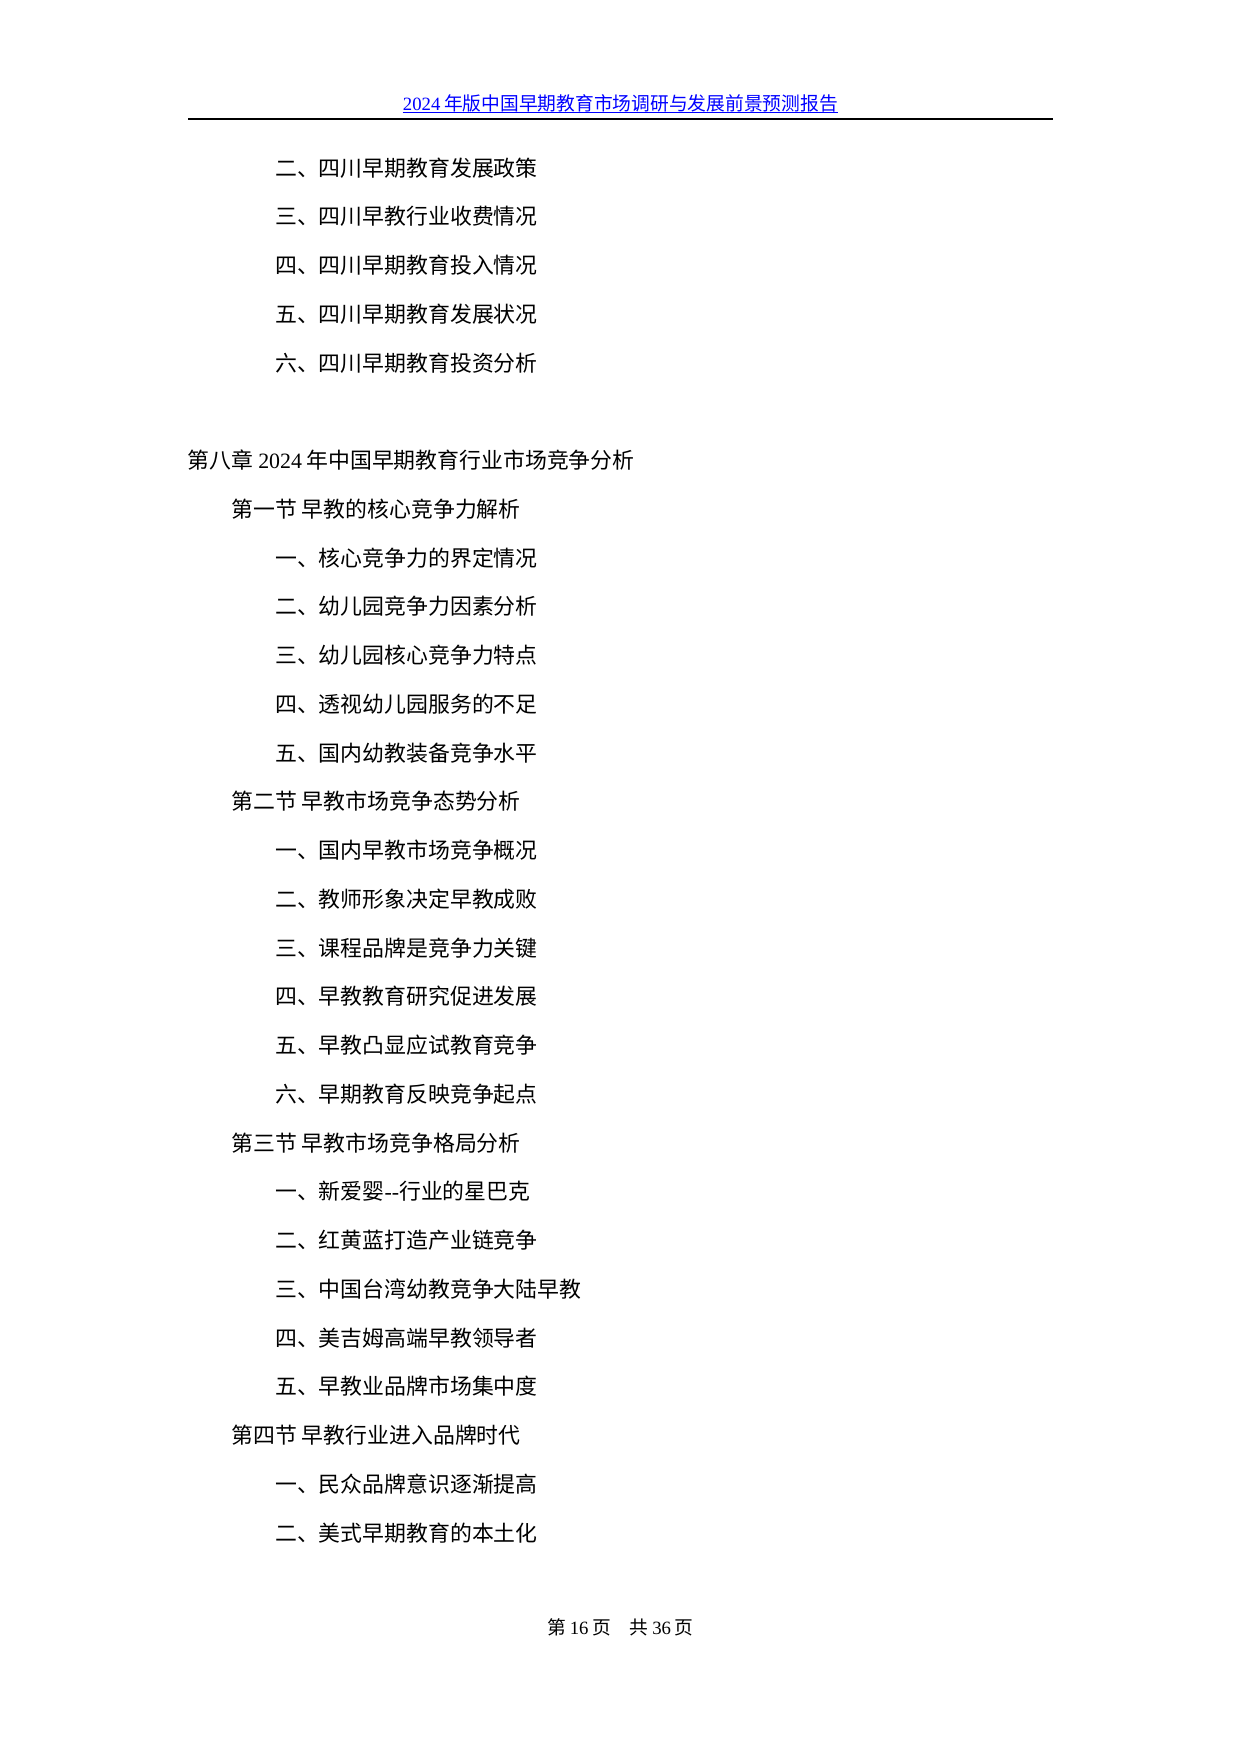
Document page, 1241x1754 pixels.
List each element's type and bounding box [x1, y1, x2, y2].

text [187, 150, 1053, 1548]
